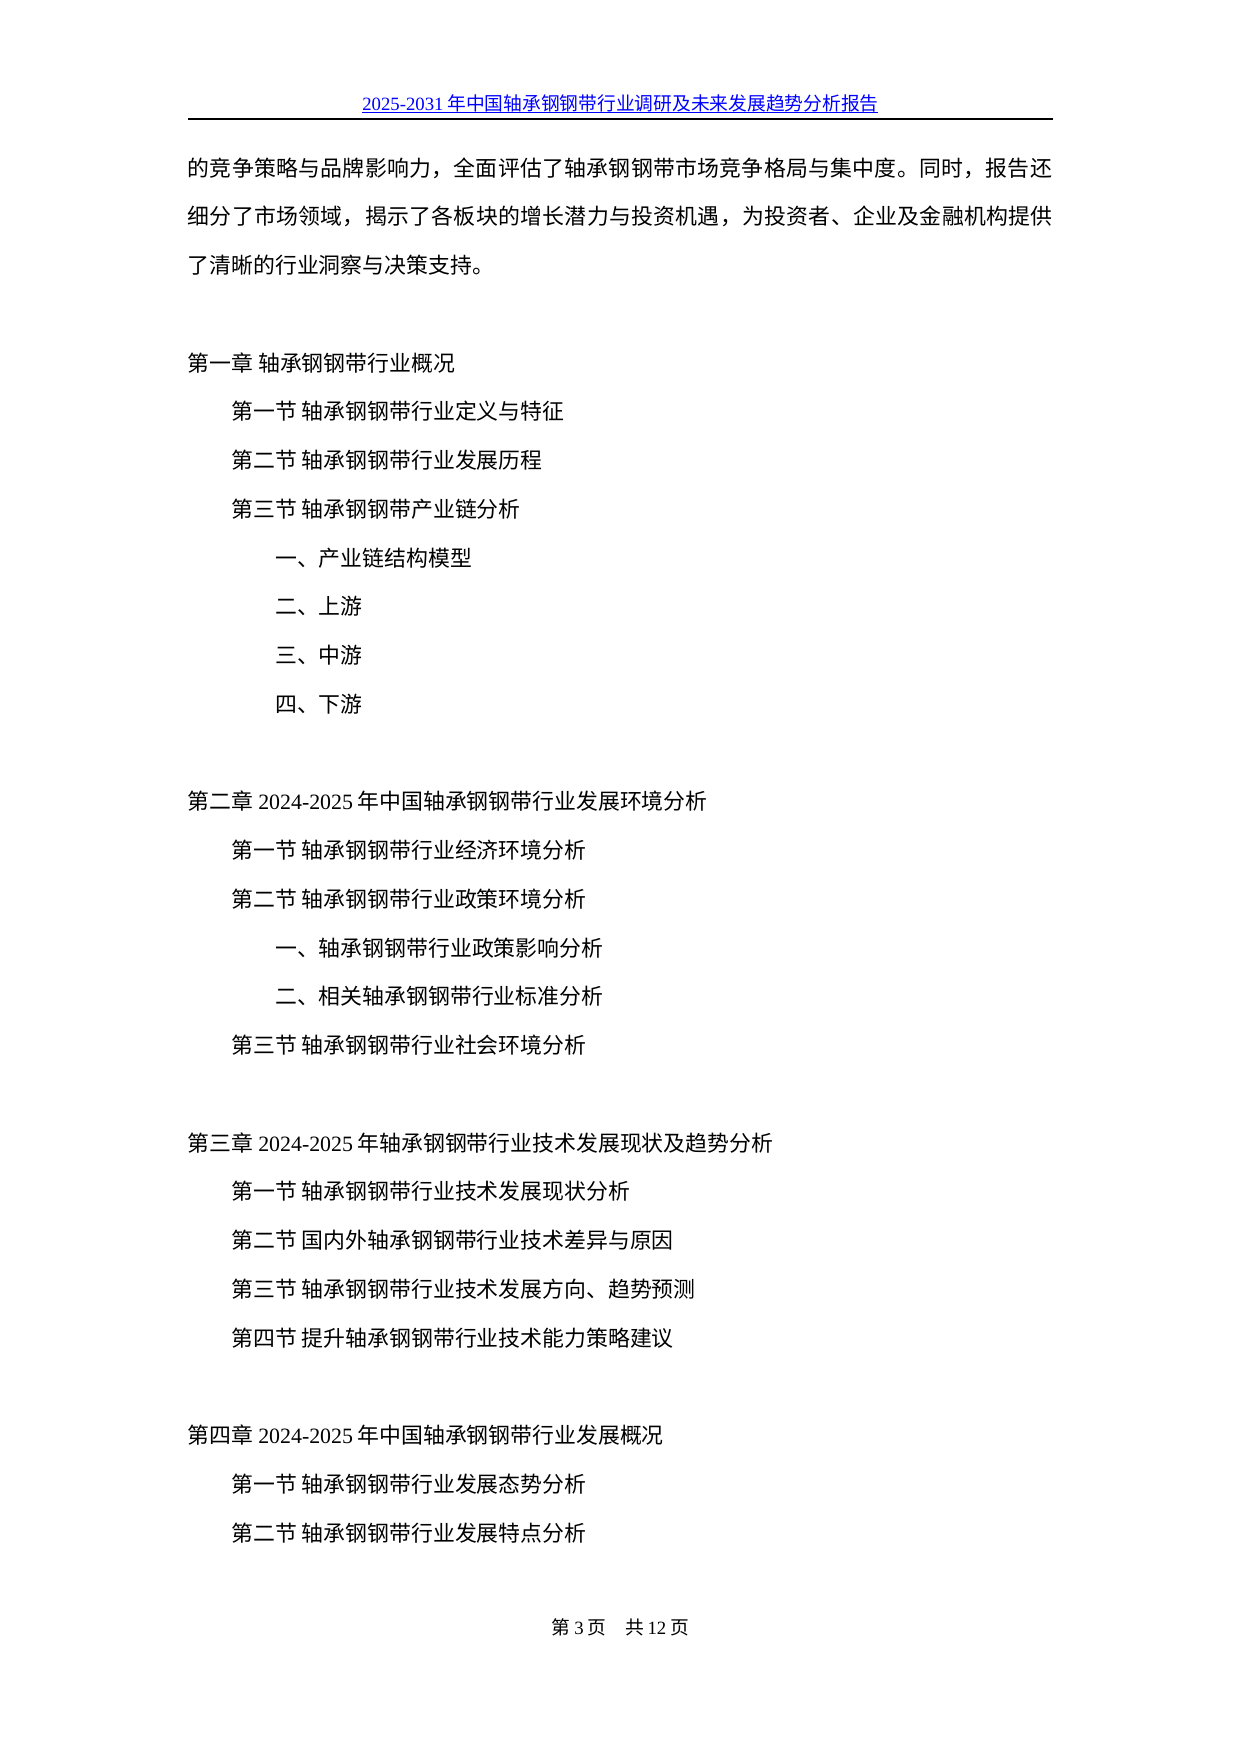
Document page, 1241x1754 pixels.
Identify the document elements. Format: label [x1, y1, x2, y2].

text [187, 150, 1053, 1548]
